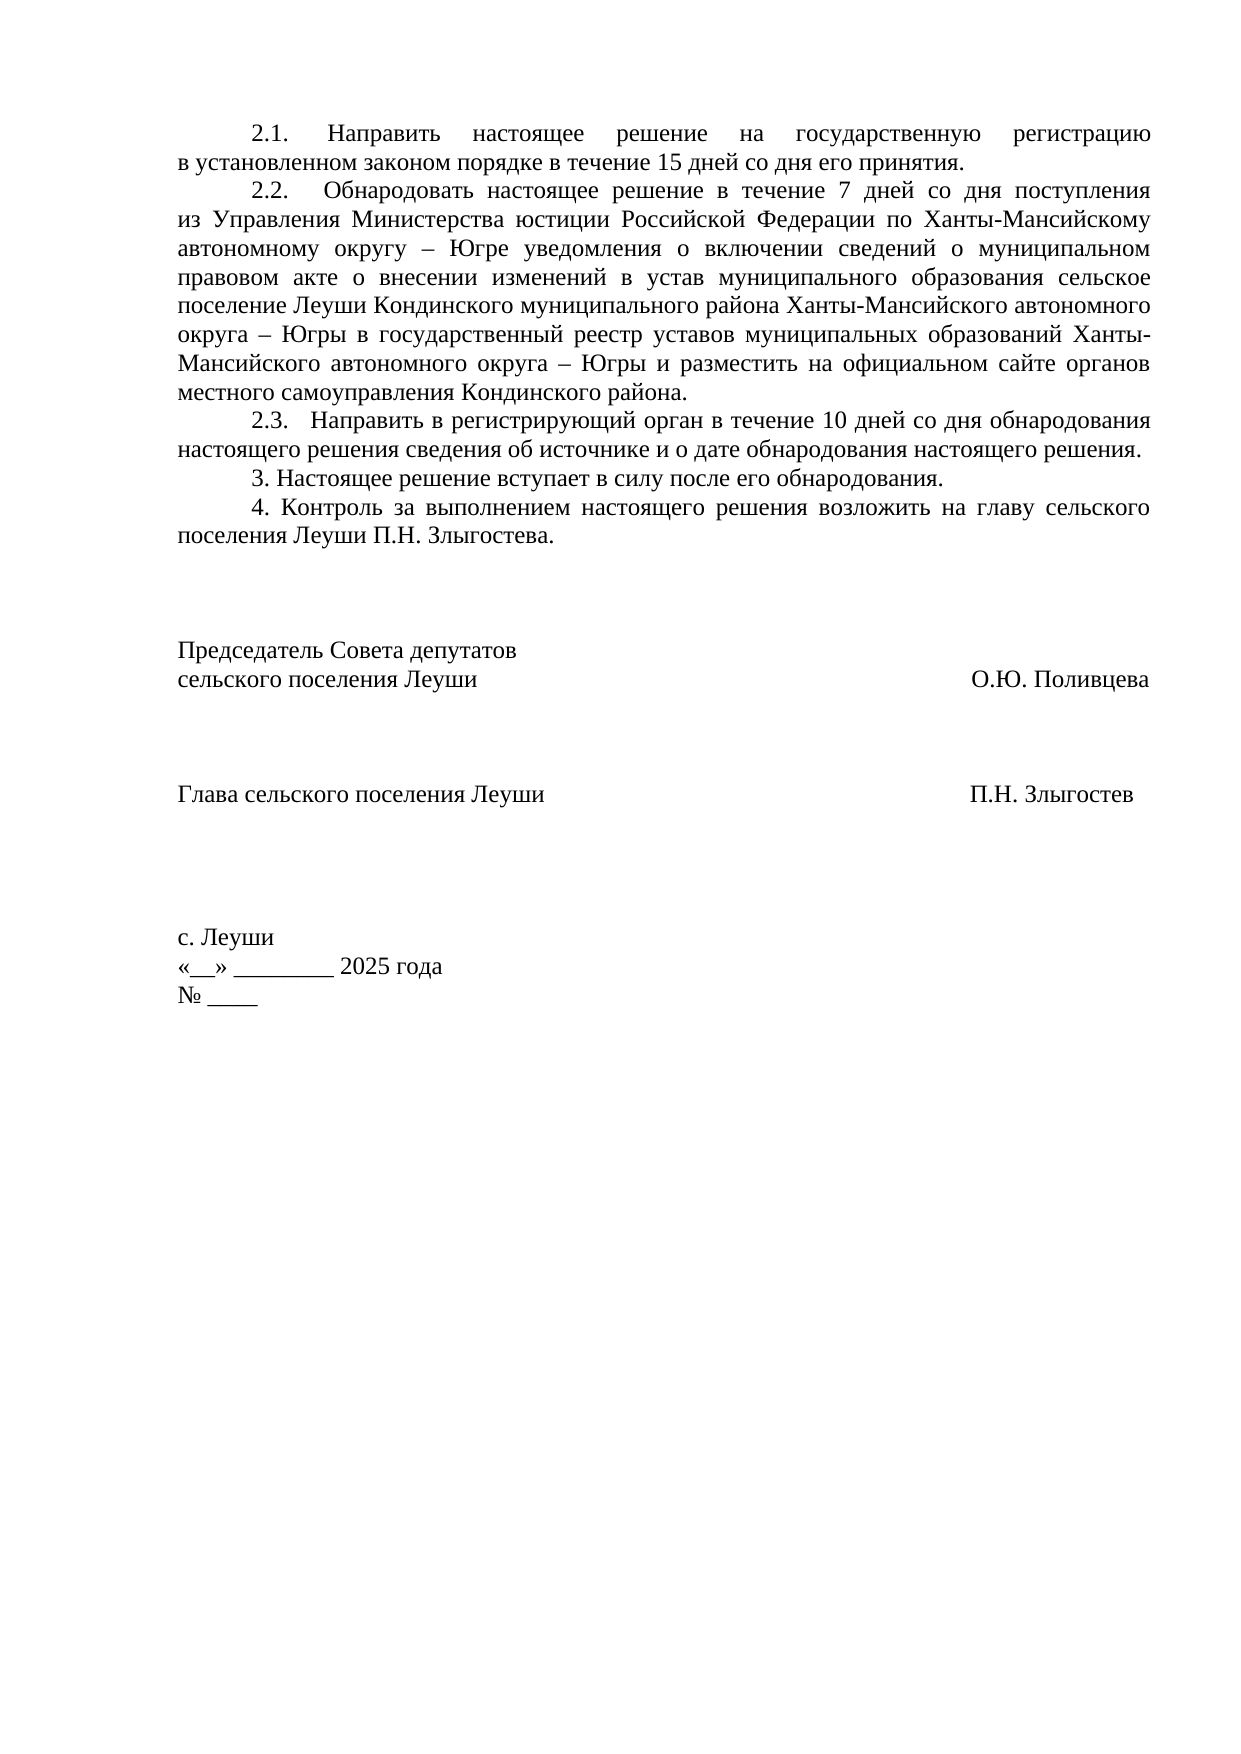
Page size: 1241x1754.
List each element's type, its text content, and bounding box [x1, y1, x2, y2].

list Обнародовать настоящее решение в течение 7 дней со дня поступления из Управления Министерства юстиции Российской Федерации по Ханты-Мансийскому автономному округу – Югре уведомления о включении сведений о муниципальном правовом акте о внесении изменений в устав муниципального образования сельское поселение Леуши Кондинского муниципального района Ханты-Мансийского автономного округа – Югры в государственный реестр уставов муниципальных образований Ханты-Мансийского автономного округа – Югры и разместить на официальном сайте органов местного самоуправления Кондинского района. [177, 176, 1152, 406]
text Председатель Совета депутатов [177, 636, 1152, 664]
text «__» ________ 2025 года [177, 951, 1151, 980]
text Глава сельского поселения Леуши П.Н. Злыгостев [177, 779, 1152, 808]
text с. Леуши [177, 922, 1151, 951]
list Направить настоящее решение на государственную регистрацию в установленном законом порядке в течение 15 дней со дня его принятия. [177, 118, 1152, 176]
text сельского поселения Леуши О.Ю. Поливцева [177, 664, 1152, 693]
text 3. Настоящее решение вступает в силу после его обнародования. [177, 463, 1152, 492]
list Направить в регистрирующий орган в течение 10 дней со дня обнародования настоящего решения сведения об источнике и о дате обнародования настоящего решения. [177, 406, 1152, 463]
text № ____ [177, 980, 1151, 1009]
text 4. Контроль за выполнением настоящего решения возложить на главу сельского поселения Леуши П.Н. Злыгостева. [177, 492, 1152, 549]
